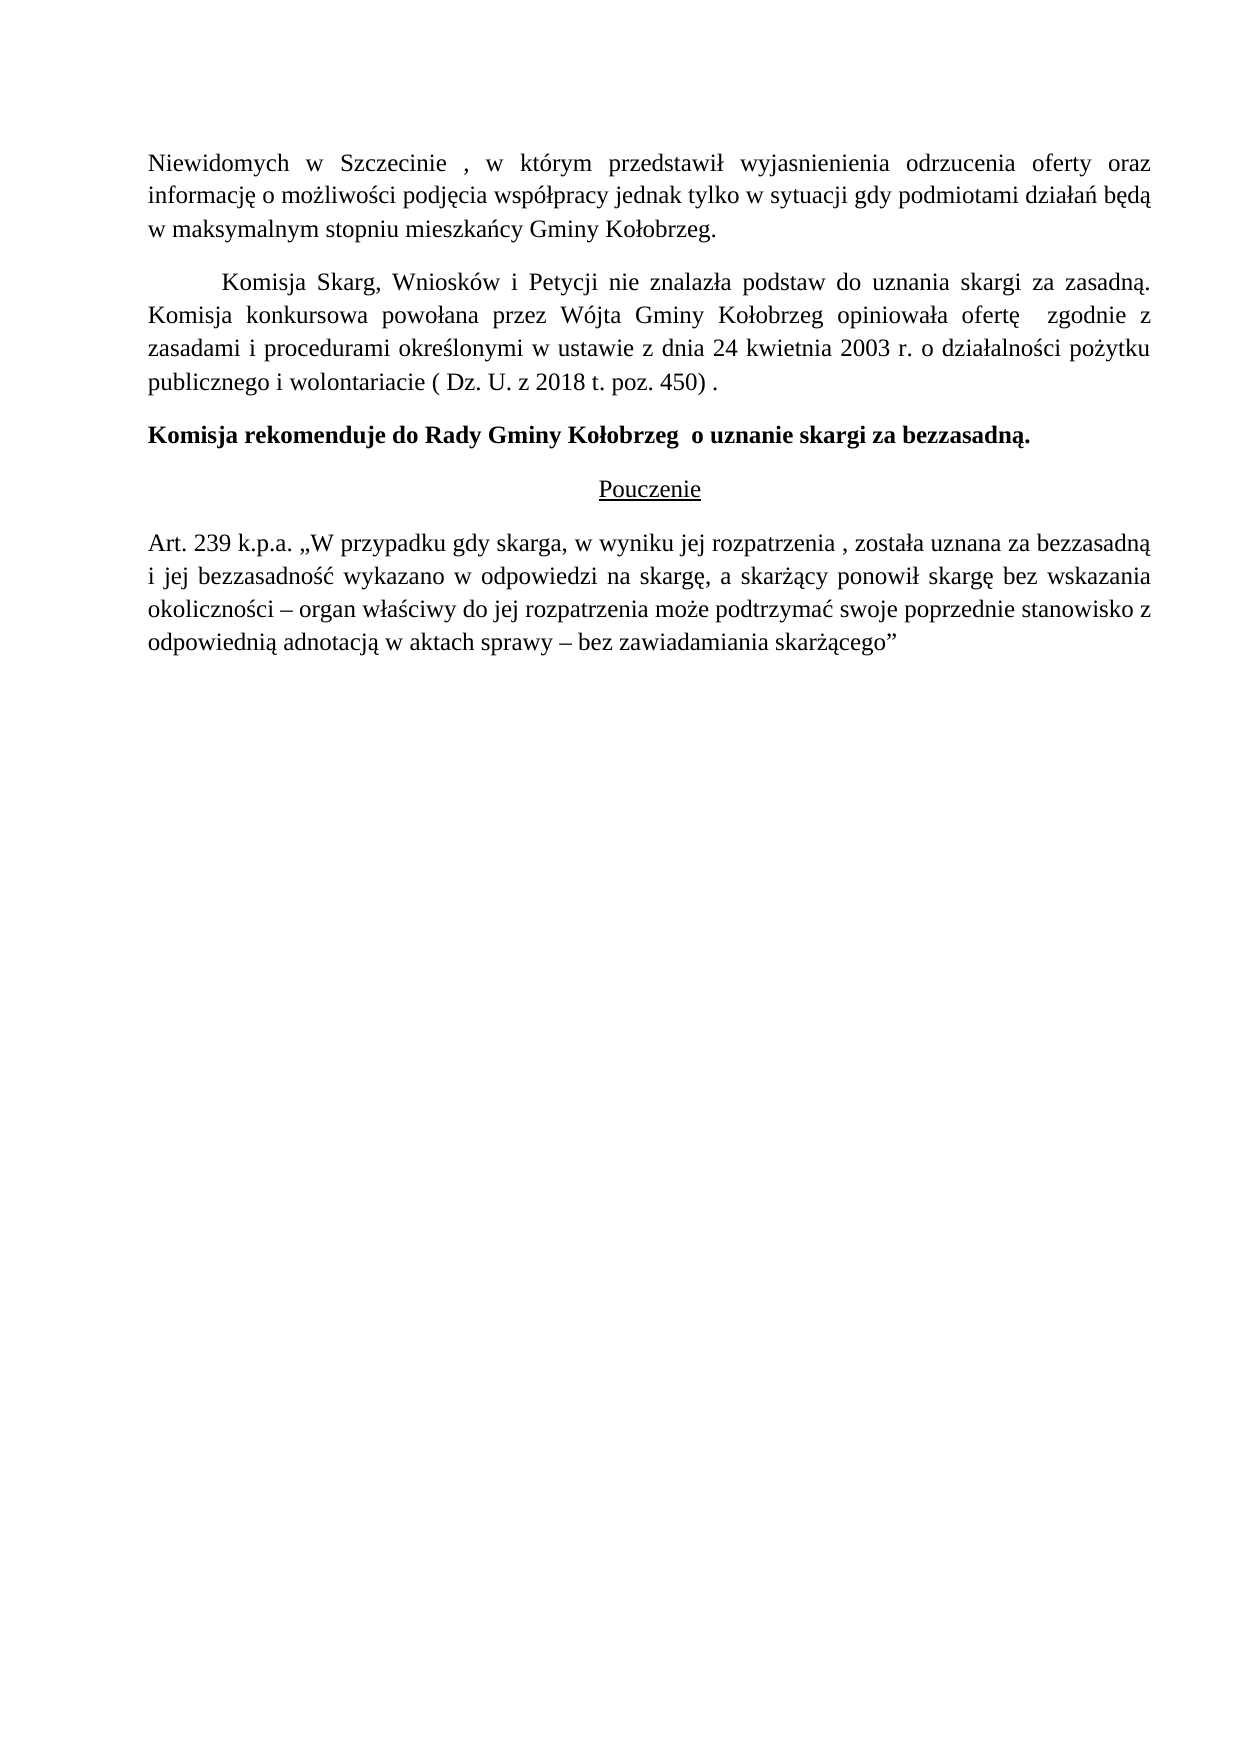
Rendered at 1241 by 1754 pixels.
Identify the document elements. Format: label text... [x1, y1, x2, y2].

text Komisja rekomenduje do Rady Gminy Kołobrzeg o uznanie skargi za bezzasadną. [148, 420, 1152, 449]
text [148, 148, 1152, 242]
text Art. 239 k.p.a. „W przypadku gdy skarga, w wyniku jej rozpatrzenia , została uznana za bezzasadną i jej bezzasadność wykazano w odpowiedzi na skargę, a skarżący ponowił skargę bez wskazania okoliczności – organ właściwy do jej rozpatrzenia może podtrzymać swoje poprzednie stanowisko z odpowiednią adnotacją w aktach sprawy – bez zawiadamiania skarżącego” [148, 528, 1152, 656]
text Komisja Skarg, Wniosków i Petycji nie znalazła podstaw do uznania skargi za zasadną. Komisja konkursowa powołana przez Wójta Gminy Kołobrzeg opiniowała ofertę zgodnie z zasadami i procedurami określonymi w ustawie z dnia 24 kwietnia 2003 r. o działalności pożytku publicznego i wolontariacie ( Dz. U. z 2018 t. poz. 450) . [148, 267, 1152, 395]
text Pouczenie [148, 474, 1152, 503]
